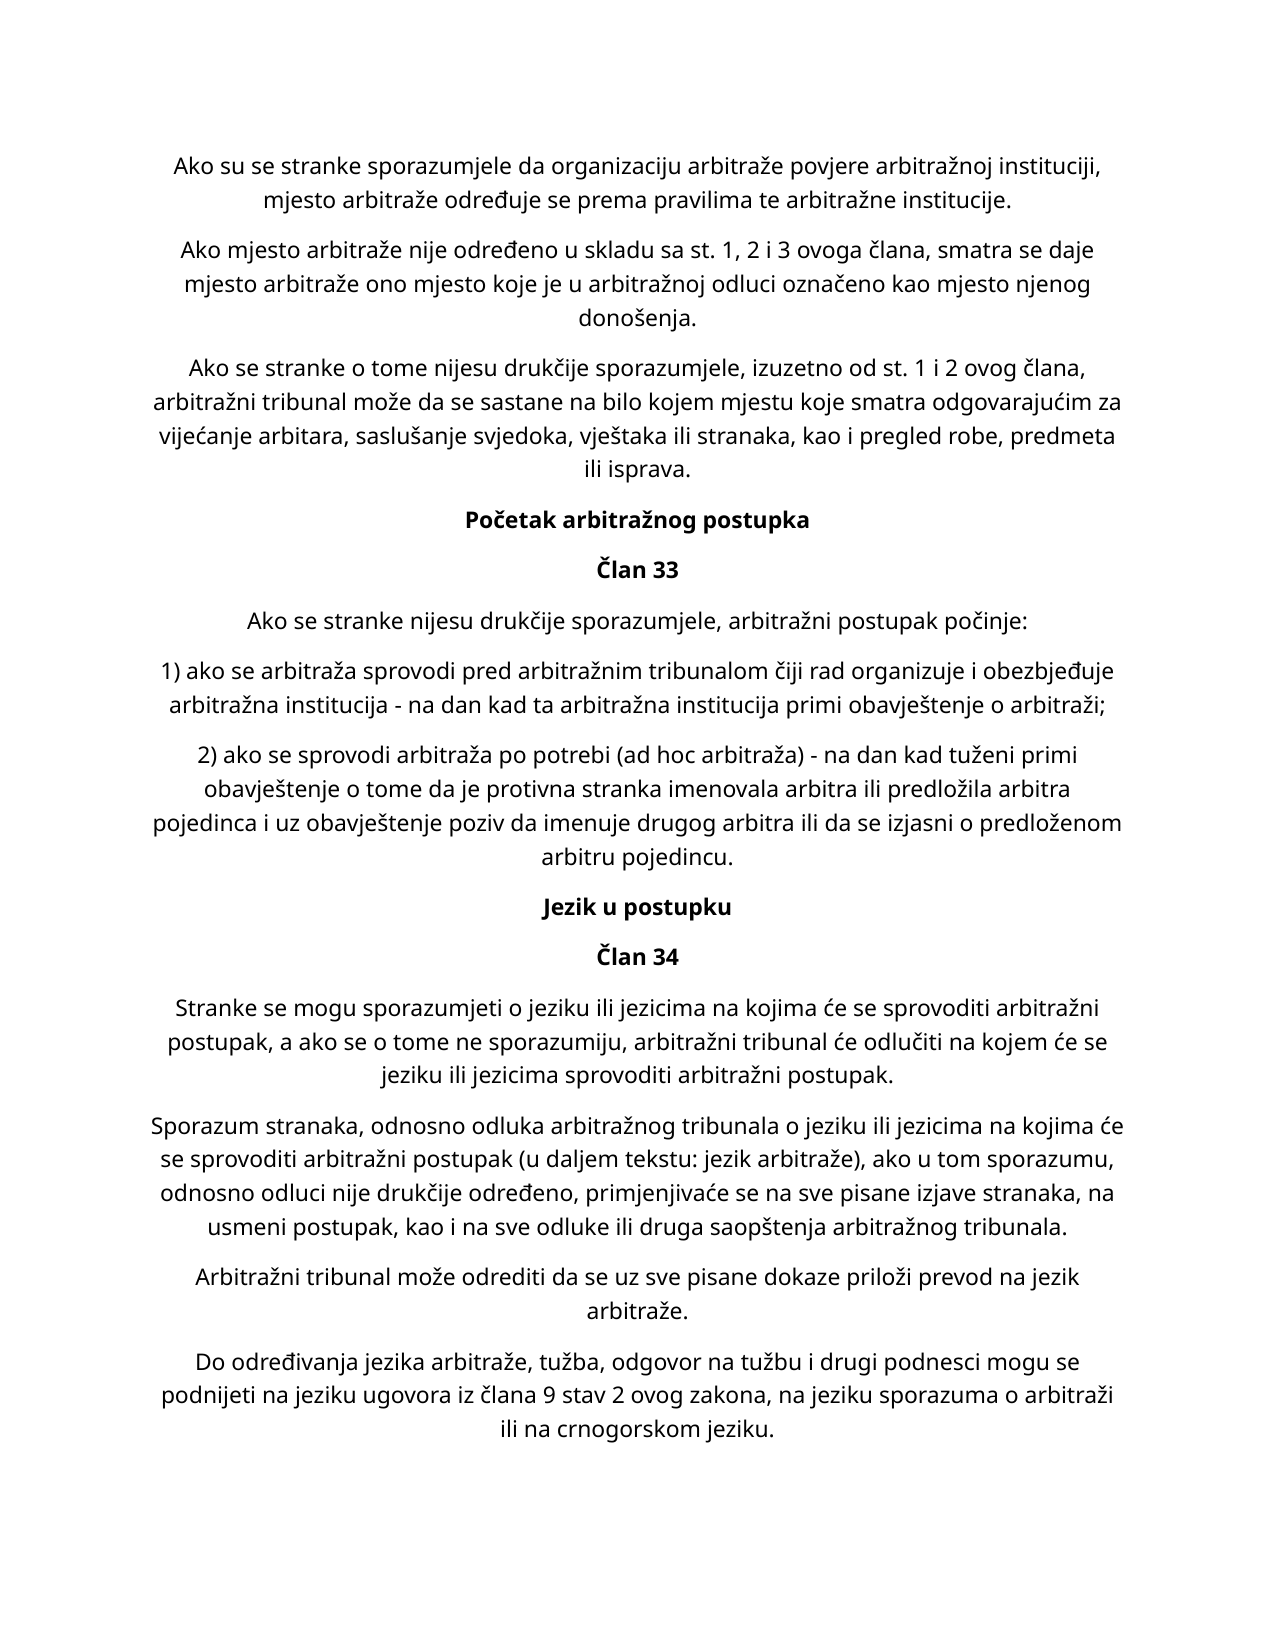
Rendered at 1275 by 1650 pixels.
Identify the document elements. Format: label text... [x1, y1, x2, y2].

text 1) ako se arbitraža sprovodi pred arbitražnim tribunalom čiji rad organizuje i obezbjeđuje arbitražna institucija - na dan kad ta arbitražna institucija primi obavještenje o arbitraži; [150, 655, 1125, 720]
text Ako se stranke nijesu drukčije sporazumjele, arbitražni postupak počinje: [150, 604, 1125, 636]
text Do određivanja jezika arbitraže, tužba, odgovor na tužbu i drugi podnesci mogu se podnijeti na jeziku ugovora iz člana 9 stav 2 ovog zakona, na jeziku sporazuma o arbitraži ili na crnogorskom jeziku. [150, 1345, 1125, 1444]
text Početak arbitražnog postupka [150, 504, 1125, 535]
text Arbitražni tribunal može odrediti da se uz sve pisane dokaze priloži prevod na jezik arbitraže. [150, 1261, 1125, 1326]
text 2) ako se sprovodi arbitraža po potrebi (ad hoc arbitraža) - na dan kad tuženi primi obavještenje o tome da je protivna stranka imenovala arbitra ili predložila arbitra pojedinca i uz obavještenje poziv da imenuje drugog arbitra ili da se izjasni o predloženom arbitru pojedincu. [150, 739, 1125, 872]
text Stranke se mogu sporazumjeti o jeziku ili jezicima na kojima će se sprovoditi arbitražni postupak, a ako se o tome ne sporazumiju, arbitražni tribunal će odlučiti na kojem će se jeziku ili jezicima sprovoditi arbitražni postupak. [150, 992, 1125, 1090]
text Ako mjesto arbitraže nije određeno u skladu sa st. 1, 2 i 3 ovoga člana, smatra se daje mjesto arbitraže ono mjesto koje je u arbitražnoj odluci označeno kao mjesto njenog donošenja. [150, 234, 1125, 333]
text Ako su se stranke sporazumjele da organizaciju arbitraže povjere arbitražnoj instituciji, mjesto arbitraže određuje se prema pravilima te arbitražne institucije. [150, 150, 1125, 215]
text Jezik u postupku [150, 891, 1125, 922]
text Član 34 [150, 941, 1125, 972]
text Ako se stranke o tome nijesu drukčije sporazumjele, izuzetno od st. 1 i 2 ovog člana, arbitražni tribunal može da se sastane na bilo kojem mjestu koje smatra odgovarajućim za vijećanje arbitara, saslušanje svjedoka, vještaka ili stranaka, kao i pregled robe, predmeta ili isprava. [150, 352, 1125, 484]
text Sporazum stranaka, odnosno odluka arbitražnog tribunala o jeziku ili jezicima na kojima će se sprovoditi arbitražni postupak (u daljem tekstu: jezik arbitraže), ako u tom sporazumu, odnosno odluci nije drukčije određeno, primjenjivaće se na sve pisane izjave stranaka, na usmeni postupak, kao i na sve odluke ili druga saopštenja arbitražnog tribunala. [150, 1109, 1125, 1242]
text Član 33 [150, 554, 1125, 585]
